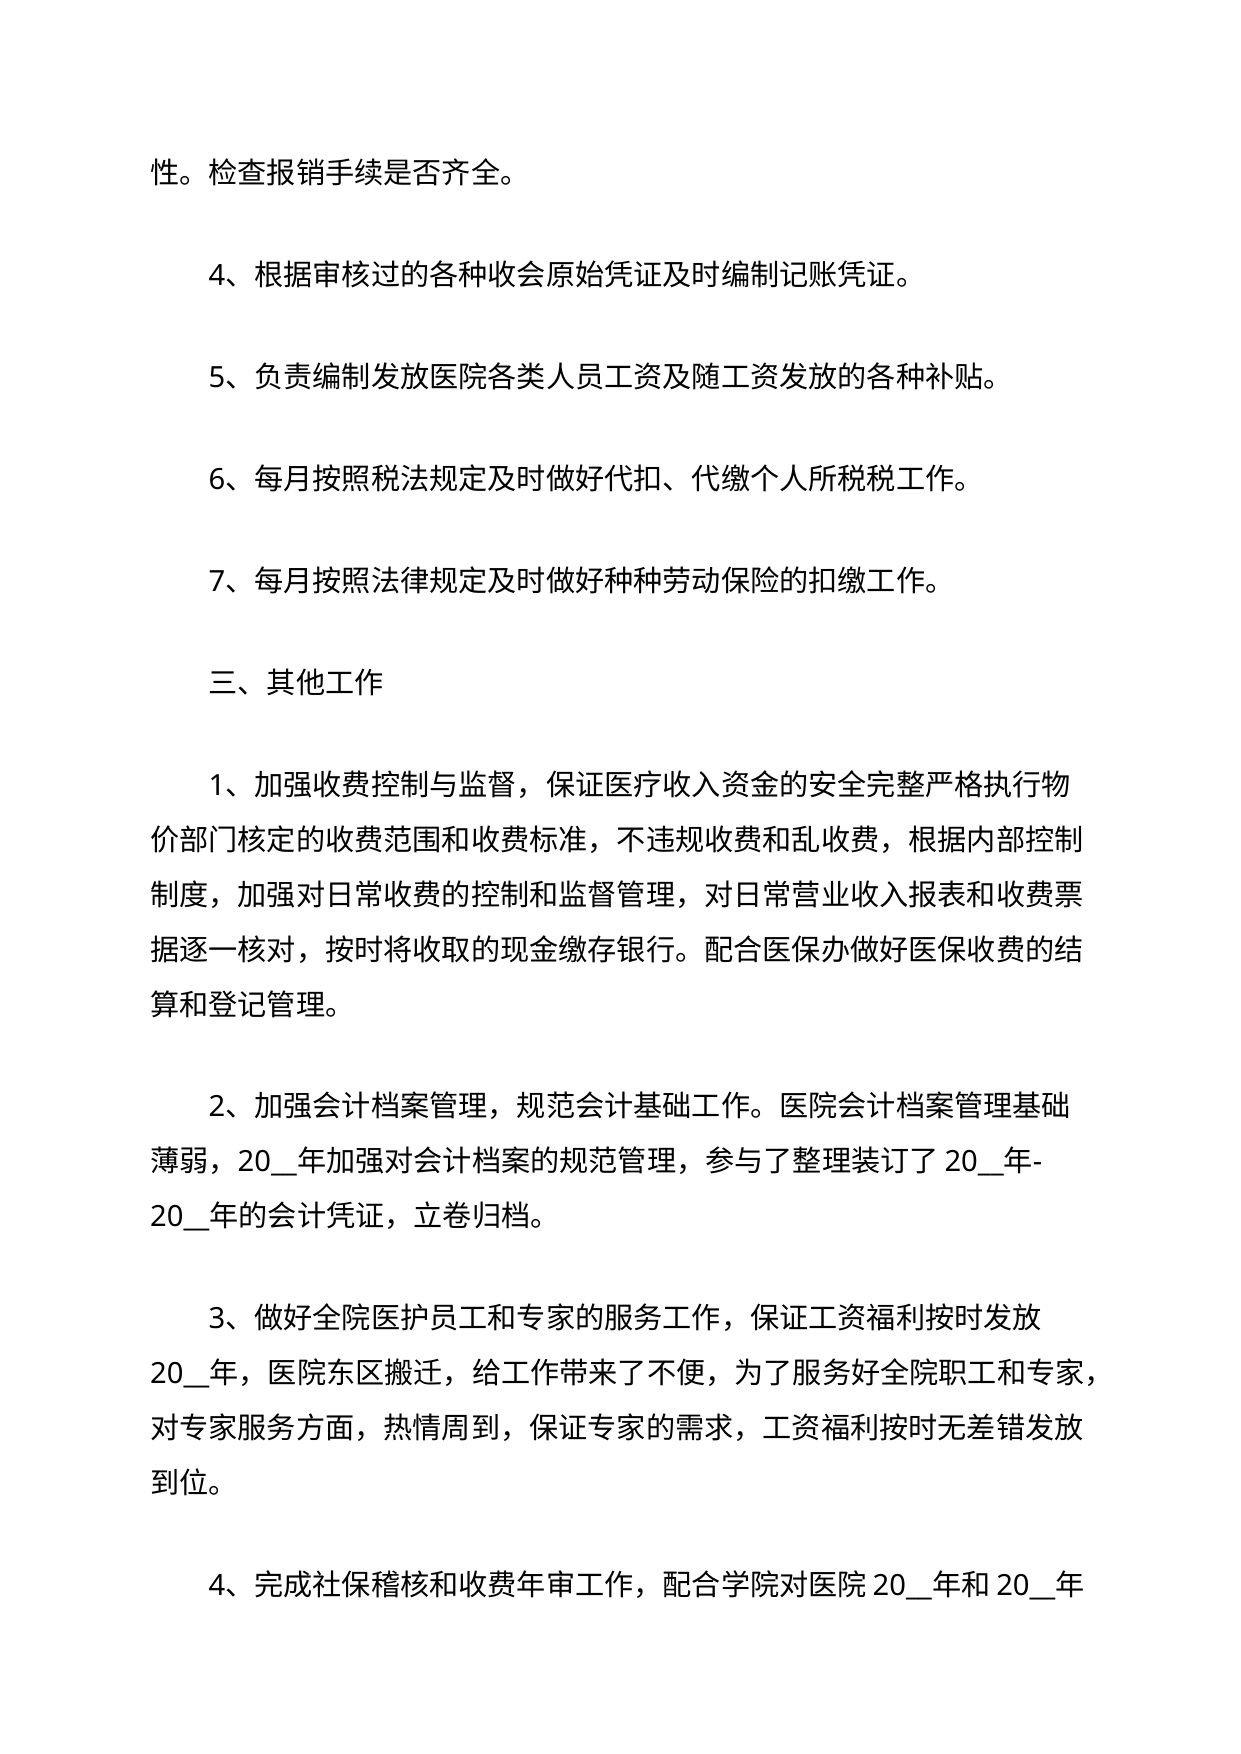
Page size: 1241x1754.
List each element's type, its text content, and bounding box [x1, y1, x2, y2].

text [150, 150, 1090, 192]
text 6、每月按照税法规定及时做好代扣、代缴个人所税税工作。 [150, 456, 1090, 498]
text 5、负责编制发放医院各类人员工资及随工资发放的各种补贴。 [150, 354, 1090, 396]
text 3、做好全院医护员工和专家的服务工作，保证工资福利按时发放20__年，医院东区搬迁，给工作带来了不便，为了服务好全院职工和专家，对专家服务方面，热情周到，保证专家的需求，工资福利按时无差错发放到位。 [150, 1295, 1090, 1502]
text 2、加强会计档案管理，规范会计基础工作。医院会计档案管理基础薄弱，20__年加强对会计档案的规范管理，参与了整理装订了20__年-20__年的会计凭证，立卷归档。 [150, 1083, 1090, 1235]
text 7、每月按照法律规定及时做好种种劳动保险的扣缴工作。 [150, 558, 1090, 600]
text 三、其他工作 [150, 660, 1090, 702]
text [150, 1562, 1090, 1604]
text 4、根据审核过的各种收会原始凭证及时编制记账凭证。 [150, 252, 1090, 294]
text 1、加强收费控制与监督，保证医疗收入资金的安全完整严格执行物价部门核定的收费范围和收费标准，不违规收费和乱收费，根据内部控制制度，加强对日常收费的控制和监督管理，对日常营业收入报表和收费票据逐一核对，按时将收取的现金缴存银行。配合医保办做好医保收费的结算和登记管理。 [150, 761, 1090, 1023]
